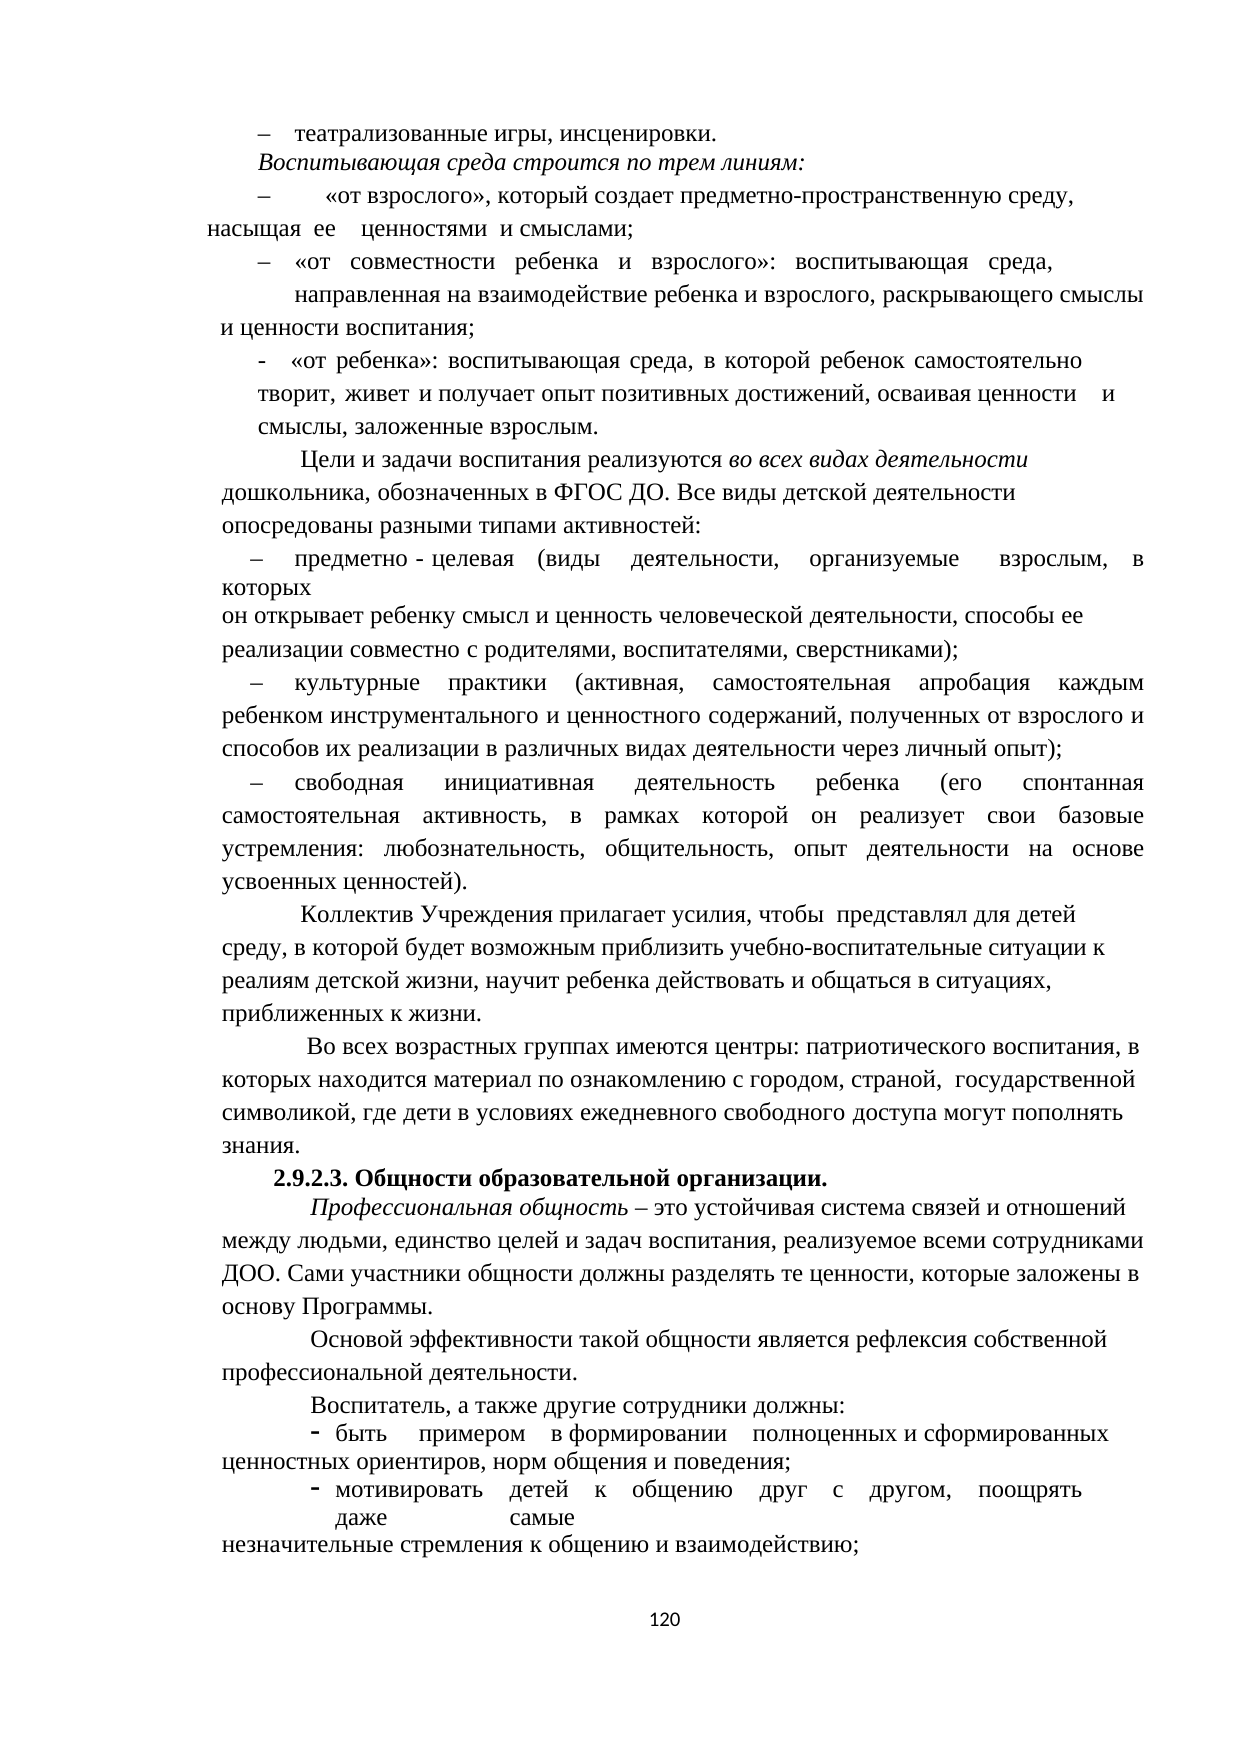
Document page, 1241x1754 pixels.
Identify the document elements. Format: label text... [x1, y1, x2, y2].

text Основой эффективности такой общности является рефлексия собственной профессиональной деятельности. [222, 1324, 1153, 1386]
list культурные практики (активная, самостоятельная апробация каждым ребенком инструментального и ценностного содержаний, полученных от взрослого и способов их реализации в различных видах деятельности через личный опыт); [222, 667, 1144, 762]
text незначительные стремления к общению и взаимодействию; [222, 1531, 1153, 1558]
list «от совместности ребенка и взрослого»: воспитывающая среда, направленная на взаимодействие ребенка и взрослого, раскрывающего смыслы и ценности воспитания; [220, 246, 1159, 341]
list свободная инициативная деятельность ребенка (его спонтанная самостоятельная активность, в рамках которой он реализует свои базовые устремления: любознательность, общительность, опыт деятельности на основе усвоенных ценностей). [222, 767, 1144, 894]
list - «от ребенка»: воспитывающая среда, в которой ребенок самостоятельно творит, живет и получает опыт позитивных достижений, осваивая ценности и смыслы, заложенные взрослым. [258, 345, 1144, 440]
list предметно - целевая (виды деятельности, организуемые взрослым, в которых [222, 543, 1144, 601]
text Цели и задачи воспитания реализуются во всех видах деятельности дошкольника, обозначенных в ФГОС ДО. Все виды детской деятельности опосредованы разными типами активностей: [222, 444, 1144, 539]
text Воспитатель, а также другие сотрудники должны: [222, 1390, 1153, 1418]
text Воспитывающая среда строится по трем линиям: [258, 147, 1152, 176]
text Профессиональная общность – это устойчивая система связей и отношений между людьми, единство целей и задач воспитания, реализуемое всеми сотрудниками ДОО. Сами участники общности должны разделять те ценности, которые заложены в основу Программы. [222, 1192, 1153, 1319]
list быть примером в формировании полноценных и сформированных ценностных ориентиров, норм общения и поведения; [222, 1418, 1153, 1474]
text он открывает ребенку смысл и ценность человеческой деятельности, способы ее реализации совместно с родителями, воспитателями, сверстниками); [222, 601, 1144, 662]
subtitle 2.9.2.3. Общности образовательной организации. [273, 1163, 1152, 1192]
text Во всех возрастных группах имеются центры: патриотического воспитания, в которых находится материал по ознакомлению с городом, страной, государственной символикой, где дети в условиях ежедневного свободного доступа могут пополнять знания. [222, 1031, 1144, 1159]
list театрализованные игры, инсценировки. [258, 118, 1152, 147]
list мотивировать детей к общению друг с другом, поощрять даже самые [222, 1474, 1153, 1531]
list «от взрослого», который создает предметно-пространственную среду, насыщая ее ценностями и смыслами; [207, 180, 1159, 242]
text Коллектив Учреждения прилагает усилия, чтобы представлял для детей среду, в которой будет возможным приблизить учебно-воспитательные ситуации к реалиям детской жизни, научит ребенка действовать и общаться в ситуациях, приближенных к жизни. [222, 899, 1144, 1027]
